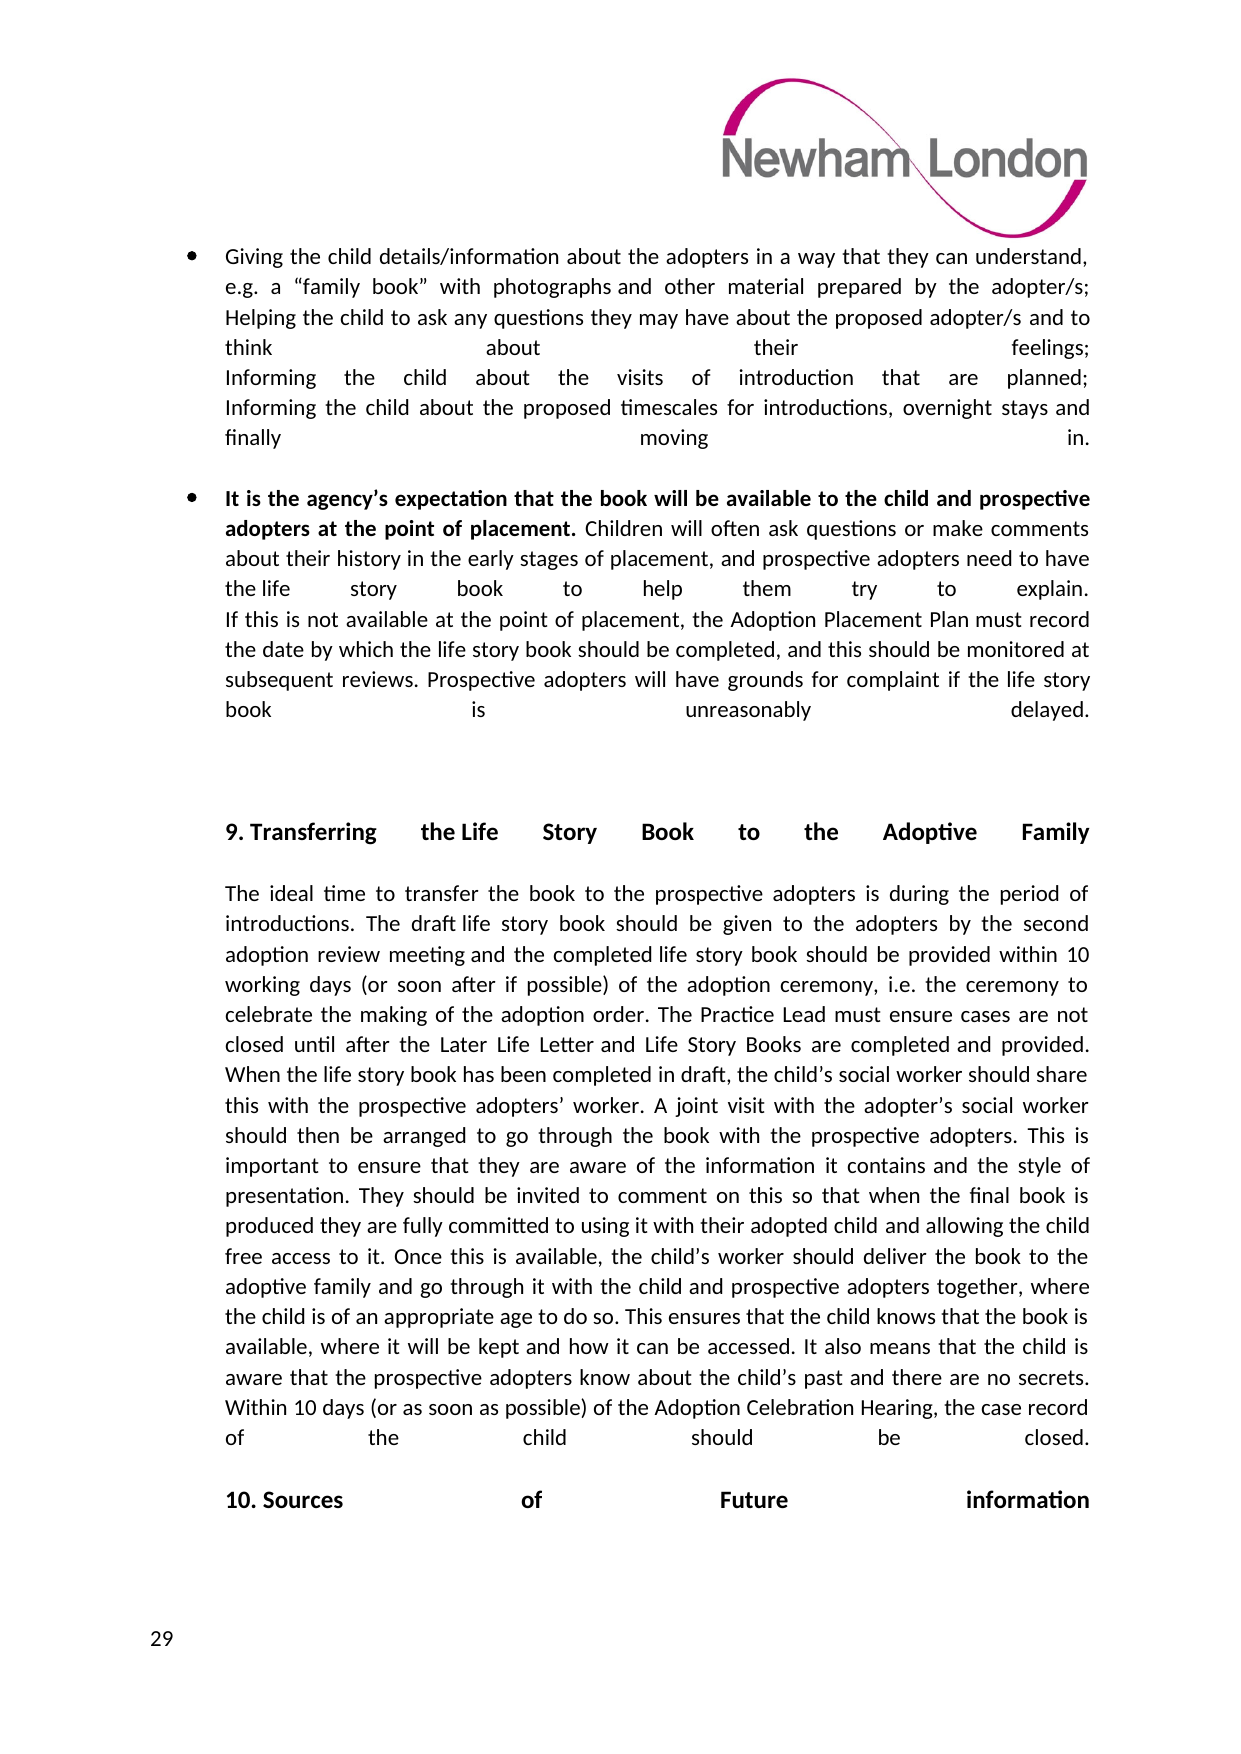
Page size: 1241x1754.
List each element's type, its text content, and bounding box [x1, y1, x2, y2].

list It is the agency’s expectation that the book will be available to the child and prospective adopters at the point of placement. Children will often ask questions or make comments about their history in the early stages of placement, and prospective adopters need to have the life story book to help them try to explain. If this is not available at the point of placement, the Adoption Placement Plan must record the date by which the life story book should be completed, and this should be monitored at subsequent reviews. Prospective adopters will have grounds for complaint if the life story book is unreasonably delayed. 9. Transferring the Life Story Book to the Adoptive Family [187, 484, 1090, 877]
picture [716, 73, 1091, 243]
list Giving the child details/information about the adopters in a way that they can understand, e.g. a “family book” with photographs and other material prepared by the adopter/s; Helping the child to ask any questions they may have about the proposed adopter/s and to think about their feelings; Informing the child about the visits of introduction that are planned; Informing the child about the proposed timescales for introductions, overnight stays and finally moving in. [187, 242, 1090, 482]
list The ideal time to transfer the book to the prospective adopters is during the period of introductions. The draft life story book should be given to the adopters by the second adoption review meeting and the completed life story book should be provided within 10 working days (or soon after if possible) of the adoption ceremony, i.e. the ceremony to celebrate the making of the adoption order. The Practice Lead must ensure cases are not closed until after the Later Life Letter and Life Story Books are completed and provided. When the life story book has been completed in draft, the child’s social worker should share this with the prospective adopters’ worker. A joint visit with the adopter’s social worker should then be arranged to go through the book with the prospective adopters. This is important to ensure that they are aware of the information it contains and the style of presentation. They should be invited to comment on this so that when the final book is produced they are fully committed to using it with their adopted child and allowing the child free access to it. Once this is available, the child’s worker should deliver the book to the adoptive family and go through it with the child and prospective adopters together, where the child is of an appropriate age to do so. This ensures that the child knows that the book is available, where it will be kept and how it can be accessed. It also means that the child is aware that the prospective adopters know about the child’s past and there are no secrets. Within 10 days (or as soon as possible) of the Adoption Celebration Hearing, the case record of the child should be closed. 10. Sources of Future information [225, 879, 1090, 1544]
